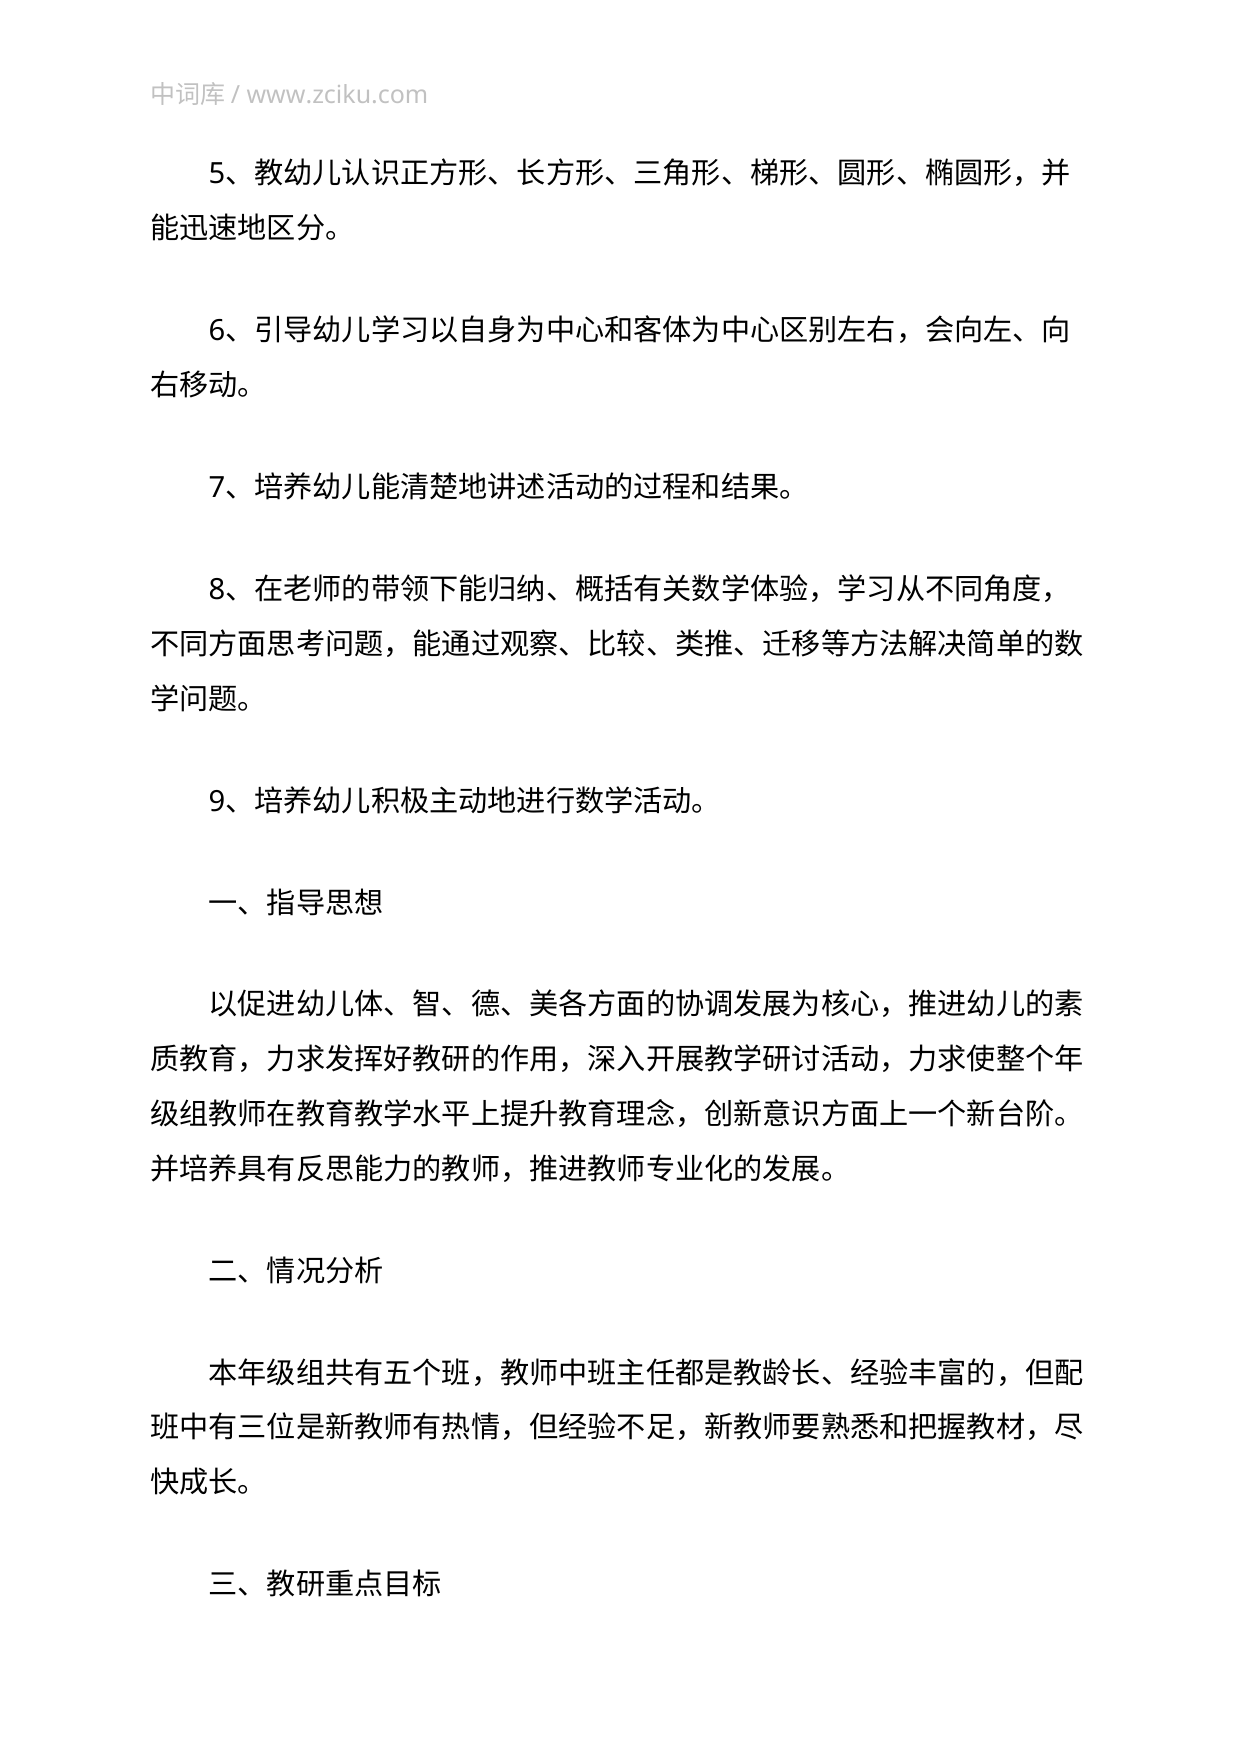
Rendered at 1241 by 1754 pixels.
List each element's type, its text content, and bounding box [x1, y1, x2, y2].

text 5、教幼儿认识正方形、长方形、三角形、梯形、圆形、椭圆形，并能迅速地区分。 [150, 150, 1090, 247]
text 一、指导思想 [150, 879, 1090, 921]
text 二、情况分析 [150, 1247, 1090, 1290]
text 8、在老师的带领下能归纳、概括有关数学体验，学习从不同角度，不同方面思考问题，能通过观察、比较、类推、迁移等方法解决简单的数学问题。 [150, 566, 1090, 718]
text 三、教研重点目标 [150, 1561, 1090, 1603]
text 6、引导幼儿学习以自身为中心和客体为中心区别左右，会向左、向右移动。 [150, 307, 1090, 404]
text 以促进幼儿体、智、德、美各方面的协调发展为核心，推进幼儿的素质教育，力求发挥好教研的作用，深入开展教学研讨活动，力求使整个年级组教师在教育教学水平上提升教育理念，创新意识方面上一个新台阶。并培养具有反思能力的教师，推进教师专业化的发展。 [150, 981, 1090, 1188]
text 本年级组共有五个班，教师中班主任都是教龄长、经验丰富的，但配班中有三位是新教师有热情，但经验不足，新教师要熟悉和把握教材，尽快成长。 [150, 1349, 1090, 1501]
text 7、培养幼儿能清楚地讲述活动的过程和结果。 [150, 463, 1090, 506]
text 9、培养幼儿积极主动地进行数学活动。 [150, 777, 1090, 819]
